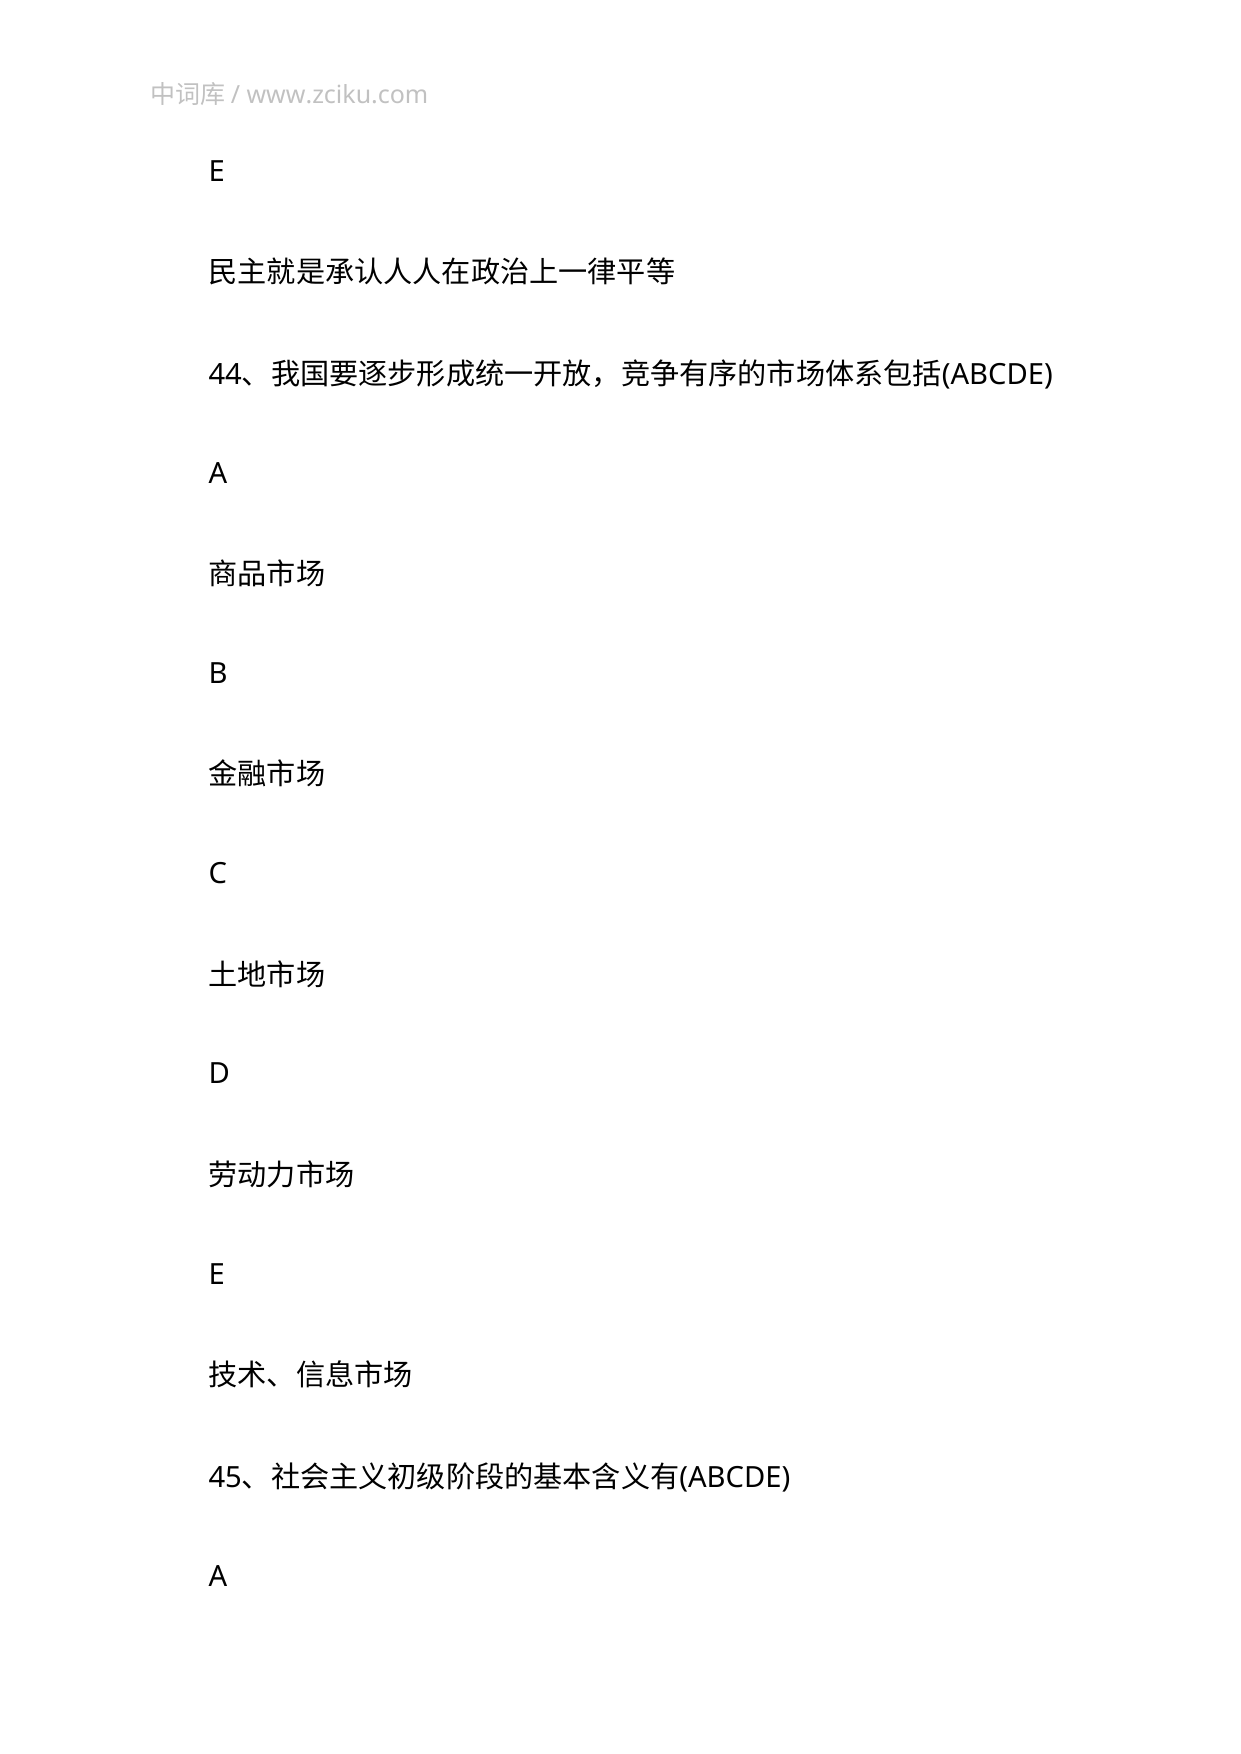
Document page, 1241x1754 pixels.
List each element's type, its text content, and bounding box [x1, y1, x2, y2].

text 45、社会主义初级阶段的基本含义有(ABCDE) [150, 1453, 1090, 1496]
text B [150, 652, 1090, 692]
text D [150, 1053, 1090, 1092]
text 商品市场 [150, 551, 1090, 593]
text 44、我国要逐步形成统一开放，竞争有序的市场体系包括(ABCDE) [150, 350, 1090, 393]
text E [150, 150, 1090, 190]
text A [150, 452, 1090, 492]
text 技术、信息市场 [150, 1351, 1090, 1394]
text 劳动力市场 [150, 1151, 1090, 1193]
text 金融市场 [150, 751, 1090, 793]
text A [150, 1555, 1090, 1595]
text C [150, 853, 1090, 892]
text 民主就是承认人人在政治上一律平等 [150, 248, 1090, 291]
text E [150, 1253, 1090, 1293]
text 土地市场 [150, 951, 1090, 993]
